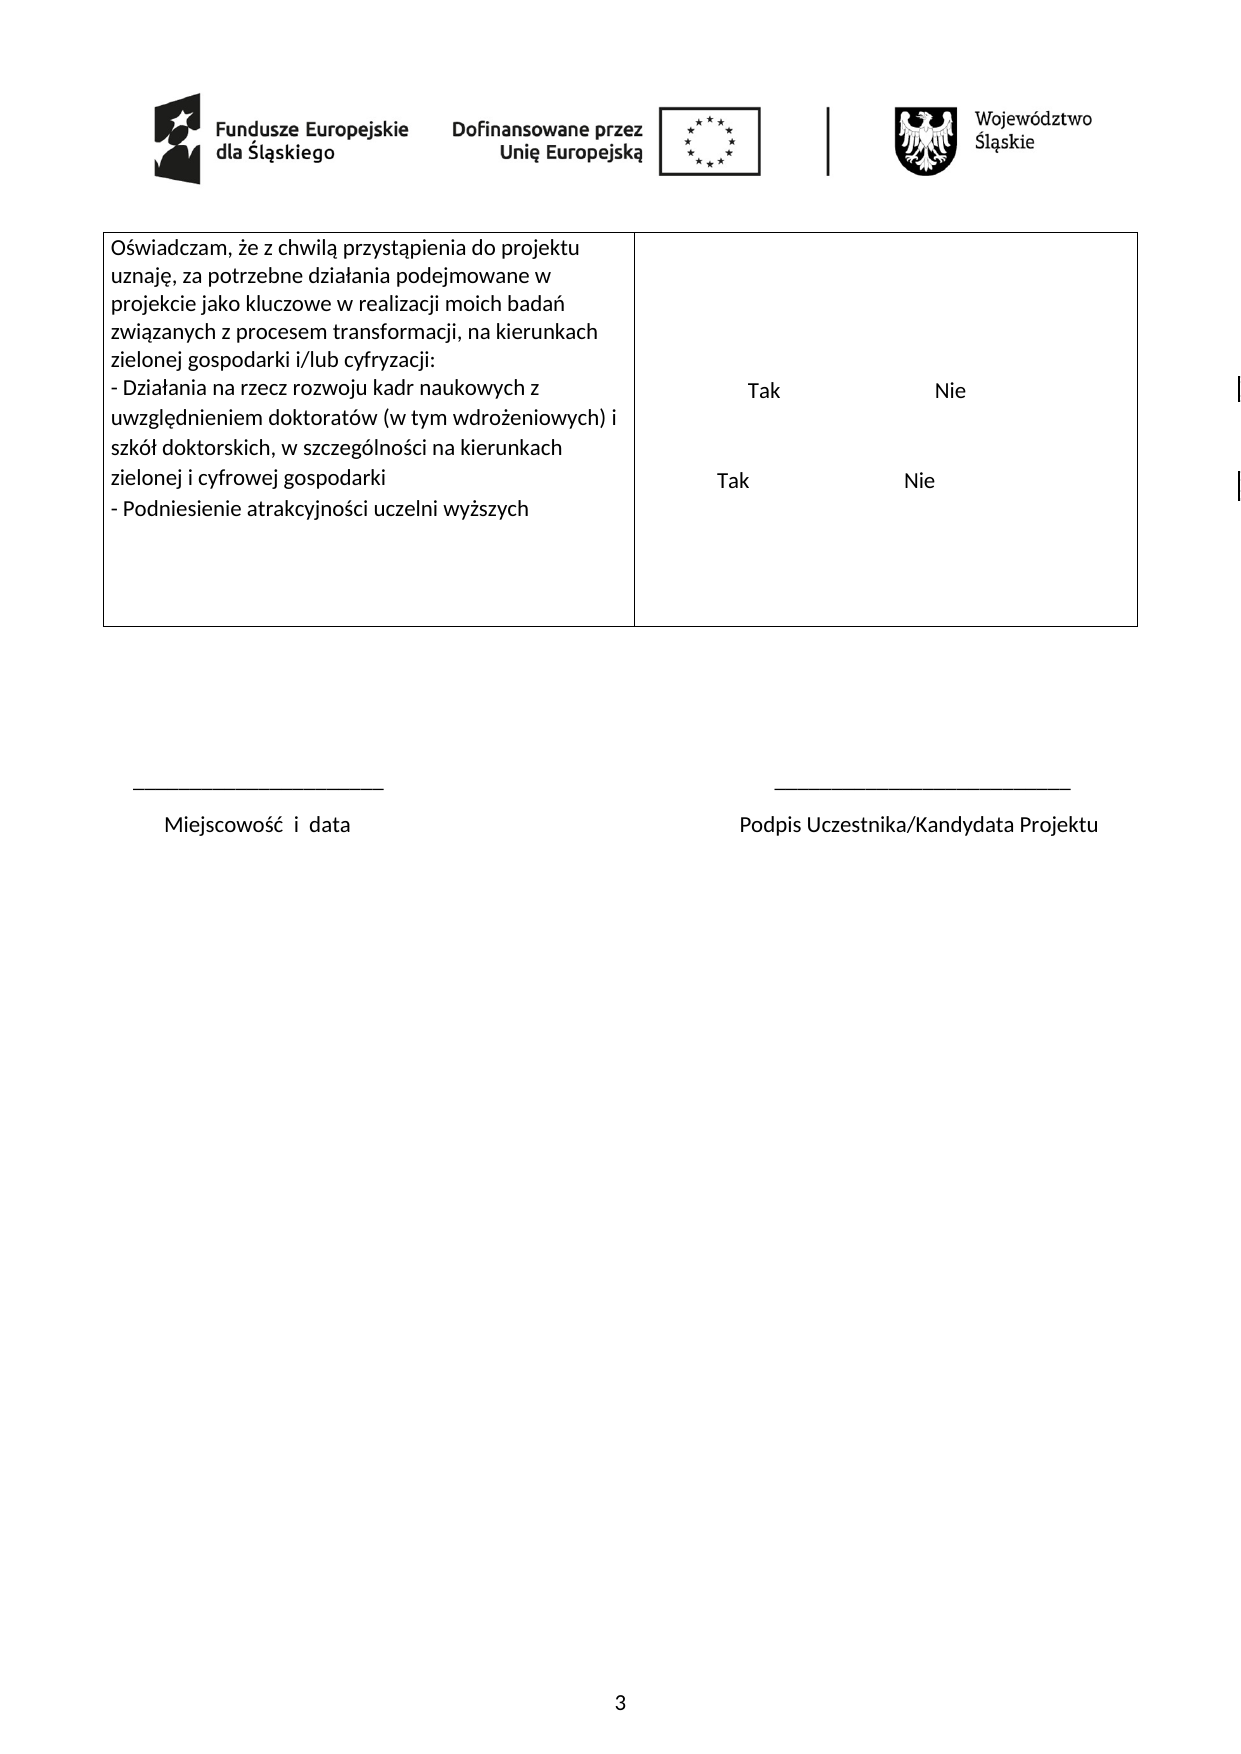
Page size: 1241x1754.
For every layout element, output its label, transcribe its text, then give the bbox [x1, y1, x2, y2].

text Miejscowość i data Podpis Uczestnika/Kandydata Projektu [133, 810, 1107, 838]
text ______________________ __________________________ [133, 765, 1107, 793]
table_cell Tak Nie Tak Nie [635, 233, 1137, 626]
table_cell Oświadczam, że z chwilą przystąpienia do projektu uznaję, za potrzebne działania podejmowane w projekcie jako kluczowe w realizacji moich badań związanych z procesem transformacji, na kierunkach zielonej gospodarki i/lub cyfryzacji: - Działania na rzecz rozwoju kadr naukowych z uwzględnieniem doktoratów (w tym wdrożeniowych) i szkół doktorskich, w szczególności na kierunkach zielonej i cyfrowej gospodarki - Podniesienie atrakcyjności uczelni wyższych [104, 233, 634, 626]
picture [132, 70, 1114, 207]
